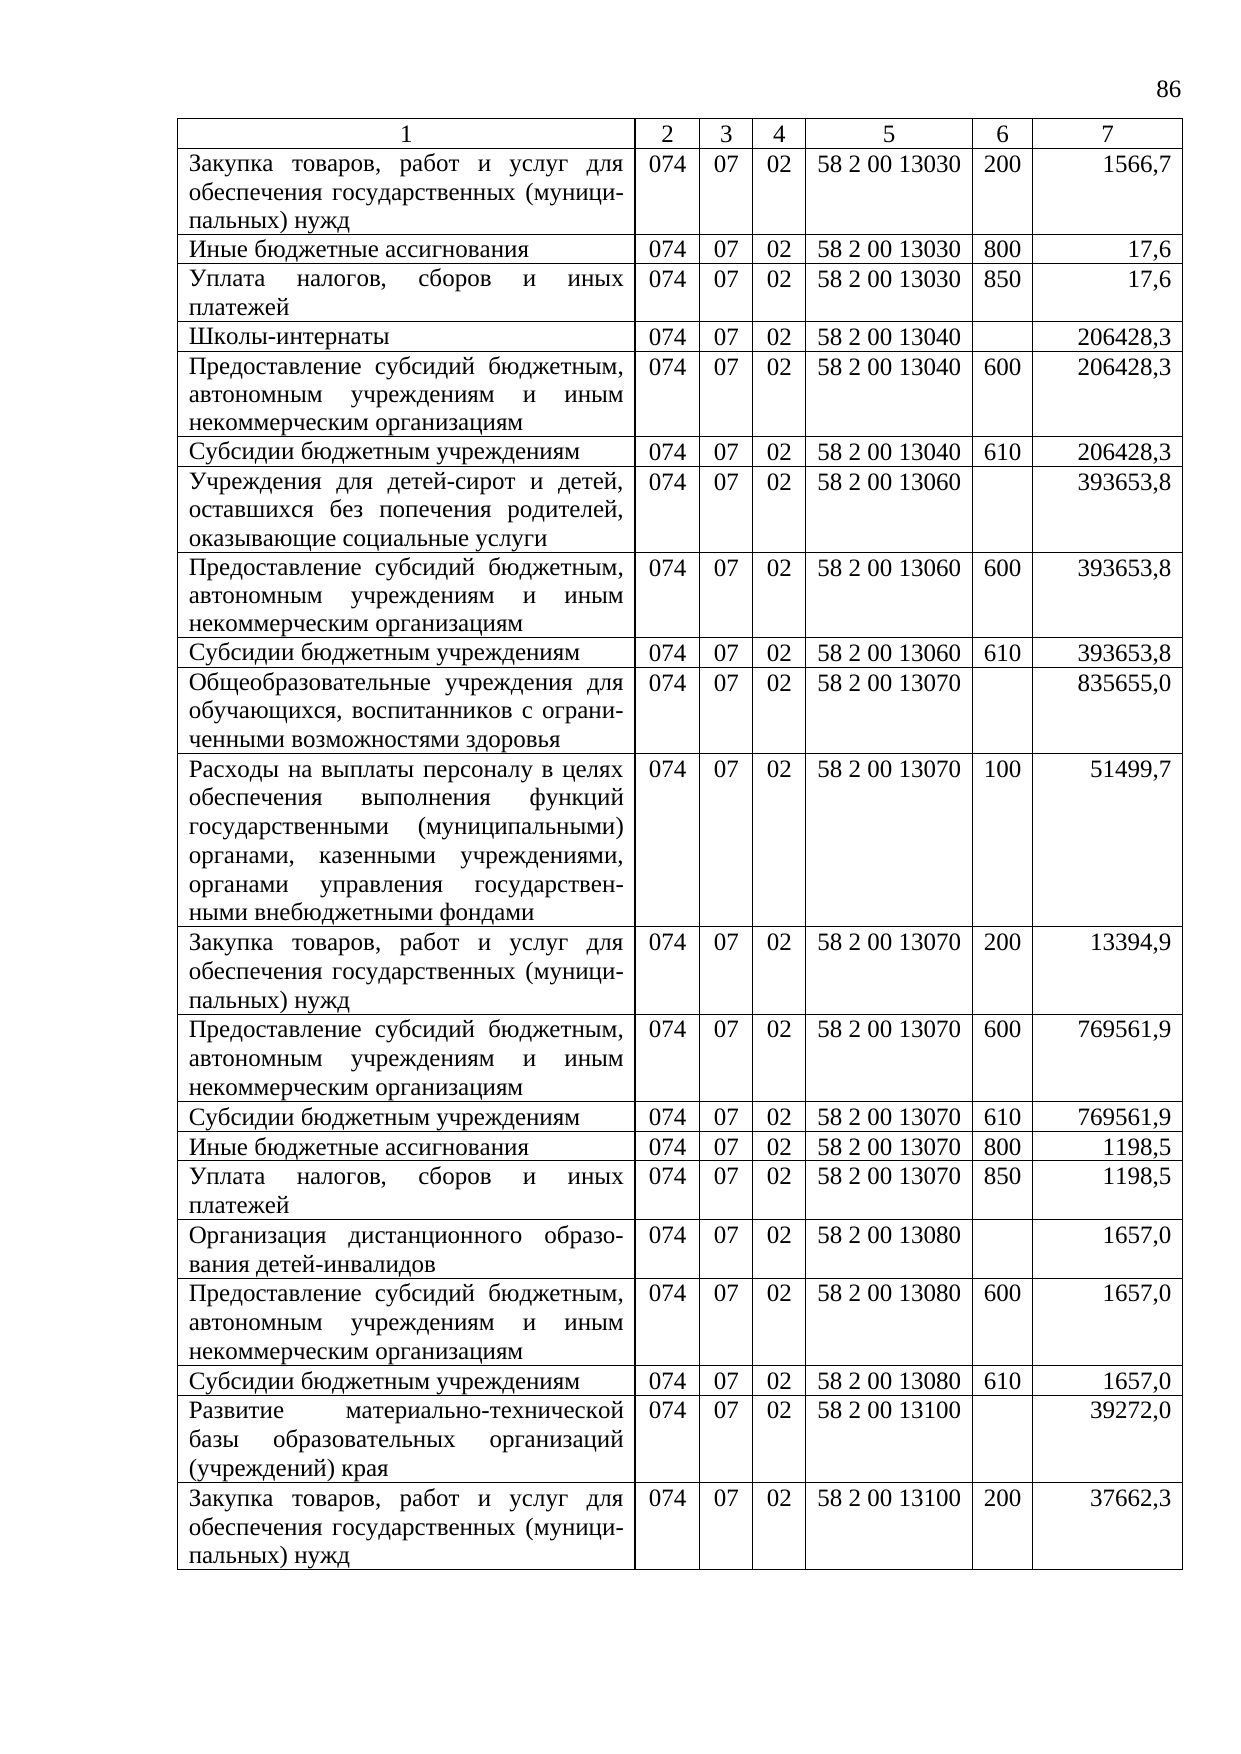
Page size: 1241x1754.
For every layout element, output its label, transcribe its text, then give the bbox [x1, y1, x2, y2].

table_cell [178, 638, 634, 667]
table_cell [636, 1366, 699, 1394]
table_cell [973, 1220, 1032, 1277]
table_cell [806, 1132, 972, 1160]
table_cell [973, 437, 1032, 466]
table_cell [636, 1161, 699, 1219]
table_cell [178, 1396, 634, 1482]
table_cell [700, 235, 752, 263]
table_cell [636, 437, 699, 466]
table_header 3 [700, 119, 752, 148]
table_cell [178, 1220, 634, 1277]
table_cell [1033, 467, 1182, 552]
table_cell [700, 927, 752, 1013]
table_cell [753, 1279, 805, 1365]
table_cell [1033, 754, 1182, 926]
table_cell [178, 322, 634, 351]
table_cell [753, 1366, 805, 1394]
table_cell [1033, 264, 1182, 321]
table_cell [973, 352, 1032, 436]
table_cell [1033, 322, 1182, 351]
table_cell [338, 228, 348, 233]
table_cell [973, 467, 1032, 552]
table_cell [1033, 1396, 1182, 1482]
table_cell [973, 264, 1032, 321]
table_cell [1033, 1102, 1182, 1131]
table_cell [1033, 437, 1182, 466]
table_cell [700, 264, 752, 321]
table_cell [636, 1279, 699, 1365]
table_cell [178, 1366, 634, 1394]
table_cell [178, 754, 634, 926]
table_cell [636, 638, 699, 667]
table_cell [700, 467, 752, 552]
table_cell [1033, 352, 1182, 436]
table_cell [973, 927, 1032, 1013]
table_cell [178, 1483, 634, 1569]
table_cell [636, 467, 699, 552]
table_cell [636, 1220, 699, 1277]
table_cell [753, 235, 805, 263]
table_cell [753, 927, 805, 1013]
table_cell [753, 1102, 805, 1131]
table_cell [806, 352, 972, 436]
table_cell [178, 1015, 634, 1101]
table_header 5 [806, 119, 972, 148]
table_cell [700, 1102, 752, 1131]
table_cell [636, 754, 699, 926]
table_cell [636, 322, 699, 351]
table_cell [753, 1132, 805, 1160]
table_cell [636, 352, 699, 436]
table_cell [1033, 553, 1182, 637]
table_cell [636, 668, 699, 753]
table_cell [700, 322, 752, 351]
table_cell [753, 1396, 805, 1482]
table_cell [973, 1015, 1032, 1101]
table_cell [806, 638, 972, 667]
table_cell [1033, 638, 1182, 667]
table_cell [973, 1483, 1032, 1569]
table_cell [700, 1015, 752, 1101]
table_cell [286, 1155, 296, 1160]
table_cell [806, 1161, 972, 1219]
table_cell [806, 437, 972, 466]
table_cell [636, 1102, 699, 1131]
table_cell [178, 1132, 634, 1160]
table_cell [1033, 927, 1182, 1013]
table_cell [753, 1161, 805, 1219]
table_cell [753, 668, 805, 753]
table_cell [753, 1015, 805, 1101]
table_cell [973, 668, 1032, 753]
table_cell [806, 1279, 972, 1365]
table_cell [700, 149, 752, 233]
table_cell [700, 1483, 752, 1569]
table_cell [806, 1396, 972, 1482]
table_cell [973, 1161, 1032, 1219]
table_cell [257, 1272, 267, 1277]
table_header 6 [973, 119, 1032, 148]
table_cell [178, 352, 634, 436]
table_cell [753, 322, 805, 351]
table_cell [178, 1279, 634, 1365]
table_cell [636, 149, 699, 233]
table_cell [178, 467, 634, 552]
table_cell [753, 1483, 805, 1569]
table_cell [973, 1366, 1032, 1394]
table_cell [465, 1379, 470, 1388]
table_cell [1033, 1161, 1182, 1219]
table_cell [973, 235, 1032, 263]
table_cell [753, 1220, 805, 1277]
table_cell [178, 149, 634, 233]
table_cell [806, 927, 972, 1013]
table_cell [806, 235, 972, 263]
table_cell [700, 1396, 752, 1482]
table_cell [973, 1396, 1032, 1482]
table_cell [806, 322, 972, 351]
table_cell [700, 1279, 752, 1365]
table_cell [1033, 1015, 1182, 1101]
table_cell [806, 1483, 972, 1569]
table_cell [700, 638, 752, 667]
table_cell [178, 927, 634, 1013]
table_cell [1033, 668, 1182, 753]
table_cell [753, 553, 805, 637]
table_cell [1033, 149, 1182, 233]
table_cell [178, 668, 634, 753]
table_header 7 [1033, 119, 1182, 148]
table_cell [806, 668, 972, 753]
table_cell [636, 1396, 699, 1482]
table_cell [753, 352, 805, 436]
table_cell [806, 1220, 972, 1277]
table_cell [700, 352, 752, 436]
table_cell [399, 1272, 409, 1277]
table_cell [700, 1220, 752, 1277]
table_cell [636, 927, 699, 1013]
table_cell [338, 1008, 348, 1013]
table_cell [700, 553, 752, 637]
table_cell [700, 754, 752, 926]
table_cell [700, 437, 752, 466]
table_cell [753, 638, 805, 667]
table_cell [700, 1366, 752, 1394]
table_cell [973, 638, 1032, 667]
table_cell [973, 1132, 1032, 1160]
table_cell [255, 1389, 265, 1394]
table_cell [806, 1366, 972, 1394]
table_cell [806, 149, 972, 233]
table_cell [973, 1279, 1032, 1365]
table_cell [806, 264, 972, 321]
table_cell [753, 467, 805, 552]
table_header 2 [636, 119, 699, 148]
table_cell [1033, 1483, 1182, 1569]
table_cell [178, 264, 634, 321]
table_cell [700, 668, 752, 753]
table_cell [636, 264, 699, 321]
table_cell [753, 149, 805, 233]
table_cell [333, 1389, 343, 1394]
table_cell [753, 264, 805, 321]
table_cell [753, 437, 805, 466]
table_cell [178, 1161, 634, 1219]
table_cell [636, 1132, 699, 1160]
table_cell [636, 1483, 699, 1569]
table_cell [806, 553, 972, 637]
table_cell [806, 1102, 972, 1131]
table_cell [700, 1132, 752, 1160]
table_header 4 [753, 119, 805, 148]
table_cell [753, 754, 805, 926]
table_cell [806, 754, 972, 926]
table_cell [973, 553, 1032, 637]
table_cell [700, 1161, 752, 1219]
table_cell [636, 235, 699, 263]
table_header 1 [178, 119, 634, 148]
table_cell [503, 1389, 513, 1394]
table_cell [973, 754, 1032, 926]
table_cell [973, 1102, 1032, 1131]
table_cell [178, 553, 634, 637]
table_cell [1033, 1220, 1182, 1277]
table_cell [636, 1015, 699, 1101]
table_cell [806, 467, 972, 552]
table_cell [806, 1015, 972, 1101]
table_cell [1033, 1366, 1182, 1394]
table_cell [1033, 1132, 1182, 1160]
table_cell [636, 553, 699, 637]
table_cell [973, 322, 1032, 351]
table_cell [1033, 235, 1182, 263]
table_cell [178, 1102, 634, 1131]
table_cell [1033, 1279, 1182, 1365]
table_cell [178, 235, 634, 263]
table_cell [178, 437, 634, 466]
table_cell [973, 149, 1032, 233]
